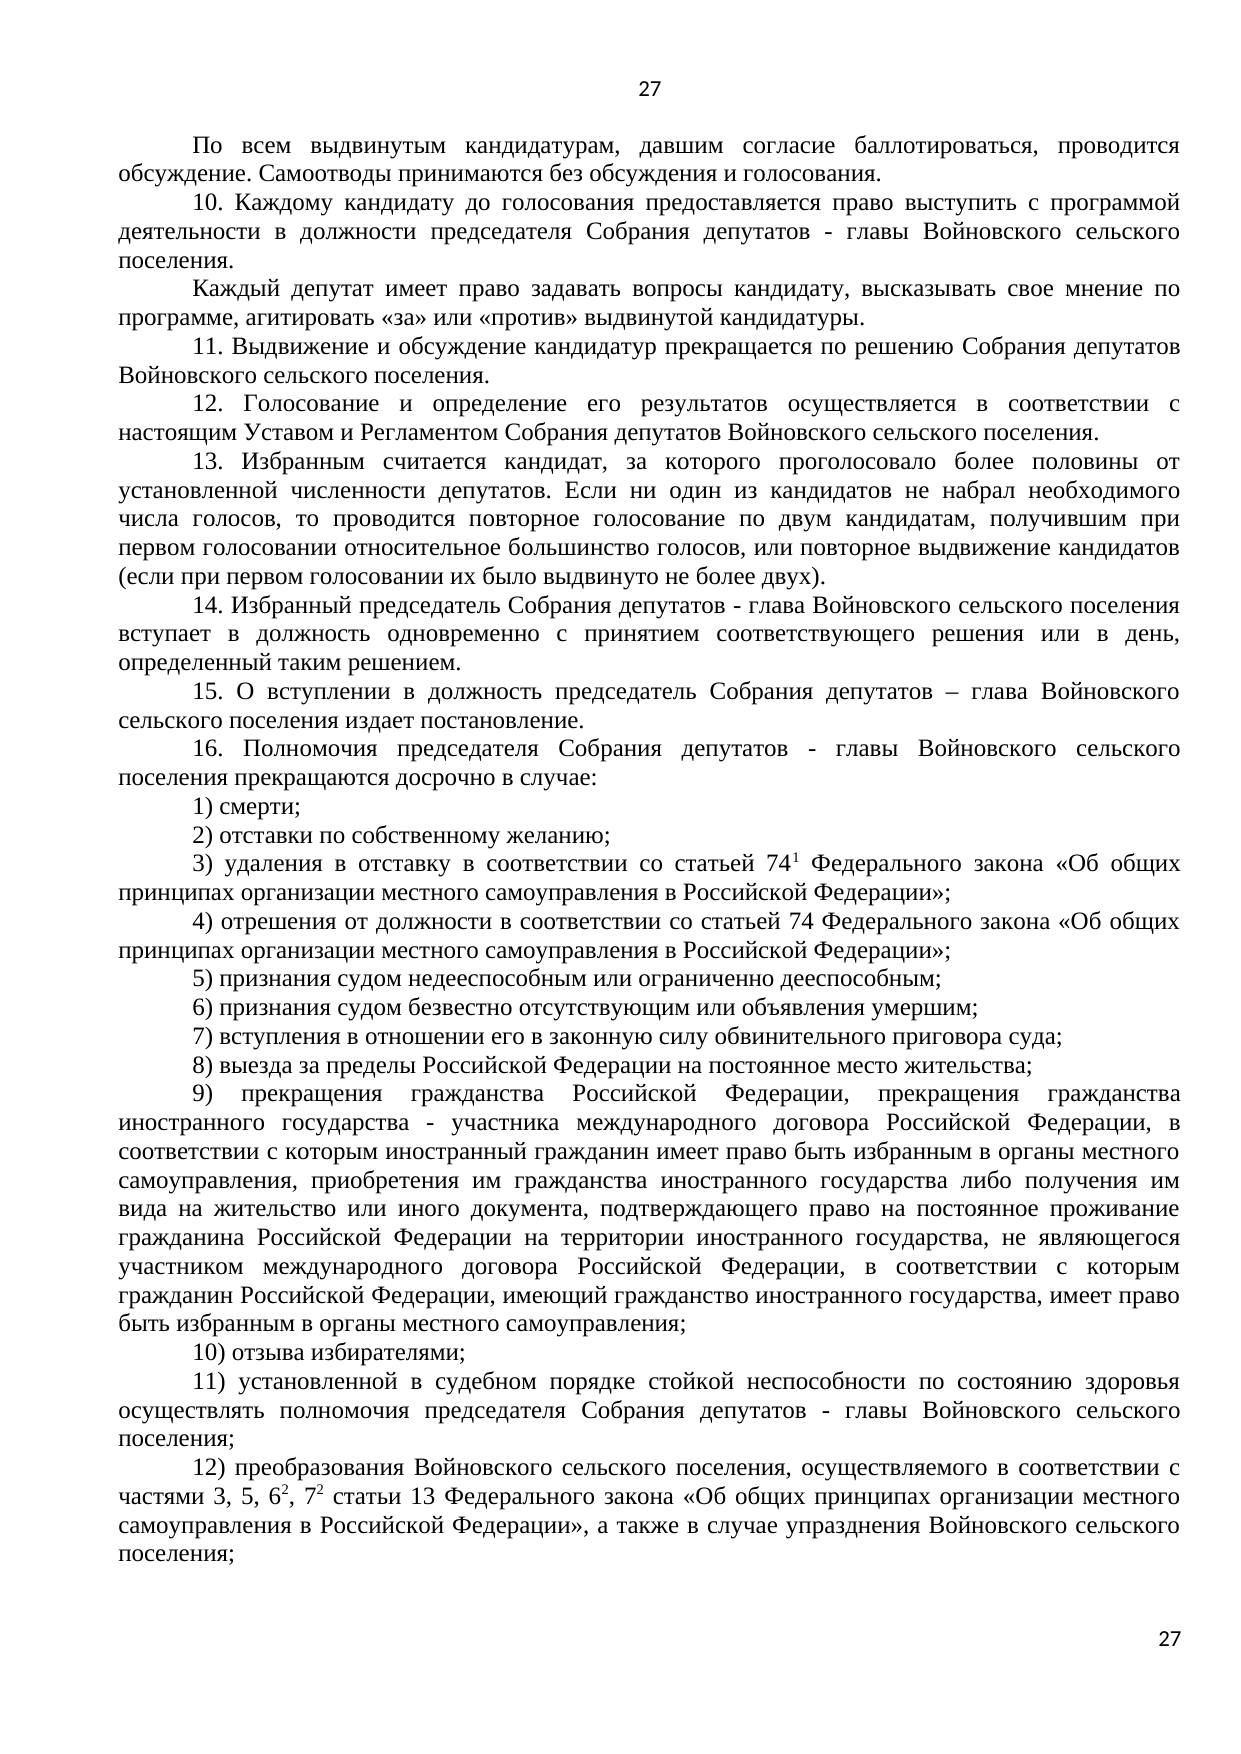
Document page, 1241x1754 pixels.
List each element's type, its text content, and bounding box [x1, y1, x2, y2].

text 8) выезда за пределы Российской Федерации на постоянное место жительства; [118, 1050, 1181, 1078]
text 9) прекращения гражданства Российской Федерации, прекращения гражданства иностранного государства - участника международного договора Российской Федерации, в соответствии с которым иностранный гражданин имеет право быть избранным в органы местного самоуправления, приобретения им гражданства иностранного государства либо получения им вида на жительство или иного документа, подтверждающего право на постоянное проживание гражданина Российской Федерации на территории иностранного государства, не являющегося участником международного договора Российской Федерации, в соответствии с которым гражданин Российской Федерации, имеющий гражданство иностранного государства, имеет право быть избранным в органы местного самоуправления; [118, 1078, 1181, 1337]
text Каждый депутат имеет право задавать вопросы кандидату, высказывать свое мнение по программе, агитировать «за» или «против» выдвинутой кандидатуры. [118, 273, 1181, 331]
text 5) признания судом недееспособным или ограниченно дееспособным; [118, 963, 1181, 992]
text По всем выдвинутым кандидатурам, давшим согласие баллотироваться, проводится обсуждение. Самоотводы принимаются без обсуждения и голосования. [118, 130, 1181, 187]
text 4) отрешения от должности в соответствии со статьей 74 Федерального закона «Об общих принципах организации местного самоуправления в Российской Федерации»; [118, 906, 1181, 963]
text 1) смерти; [118, 791, 1181, 820]
text 12. Голосование и определение его результатов осуществляется в соответствии с настоящим Уставом и Регламентом Собрания депутатов Войновского сельского поселения. [118, 388, 1181, 446]
text 10) отзыва избирателями; [118, 1337, 1181, 1366]
text 14. Избранный председатель Собрания депутатов - глава Войновского сельского поселения вступает в должность одновременно с принятием соответствующего решения или в день, определенный таким решением. [118, 590, 1181, 676]
text 2) отставки по собственному желанию; [118, 820, 1181, 848]
text 7) вступления в отношении его в законную силу обвинительного приговора суда; [118, 1021, 1181, 1050]
text 11. Выдвижение и обсуждение кандидатур прекращается по решению Собрания депутатов Войновского сельского поселения. [118, 331, 1181, 388]
text 12) преобразования Войновского сельского поселения, осуществляемого в соответствии с частями 3, 5, 62, 72 статьи 13 Федерального закона «Об общих принципах организации местного самоуправления в Российской Федерации», а также в случае упразднения Войновского сельского поселения; [118, 1452, 1181, 1567]
text 11) установленной в судебном порядке стойкой неспособности по состоянию здоровья осуществлять полномочия председателя Собрания депутатов - главы Войновского сельского поселения; [118, 1366, 1181, 1452]
text 3) удаления в отставку в соответствии со статьей 741 Федерального закона «Об общих принципах организации местного самоуправления в Российской Федерации»; [118, 848, 1181, 906]
text 6) признания судом безвестно отсутствующим или объявления умершим; [118, 992, 1181, 1021]
text 13. Избранным считается кандидат, за которого проголосовало более половины от установленной численности депутатов. Если ни один из кандидатов не набрал необходимого числа голосов, то проводится повторное голосование по двум кандидатам, получившим при первом голосовании относительное большинство голосов, или повторное выдвижение кандидатов (если при первом голосовании их было выдвинуто не более двух). [118, 446, 1181, 590]
text 10. Каждому кандидату до голосования предоставляется право выступить с программой деятельности в должности председателя Собрания депутатов - главы Войновского сельского поселения. [118, 187, 1181, 273]
text 15. О вступлении в должность председатель Собрания депутатов – глава Войновского сельского поселения издает постановление. [118, 676, 1181, 733]
text 16. Полномочия председателя Собрания депутатов - главы Войновского сельского поселения прекращаются досрочно в случае: [118, 733, 1181, 791]
